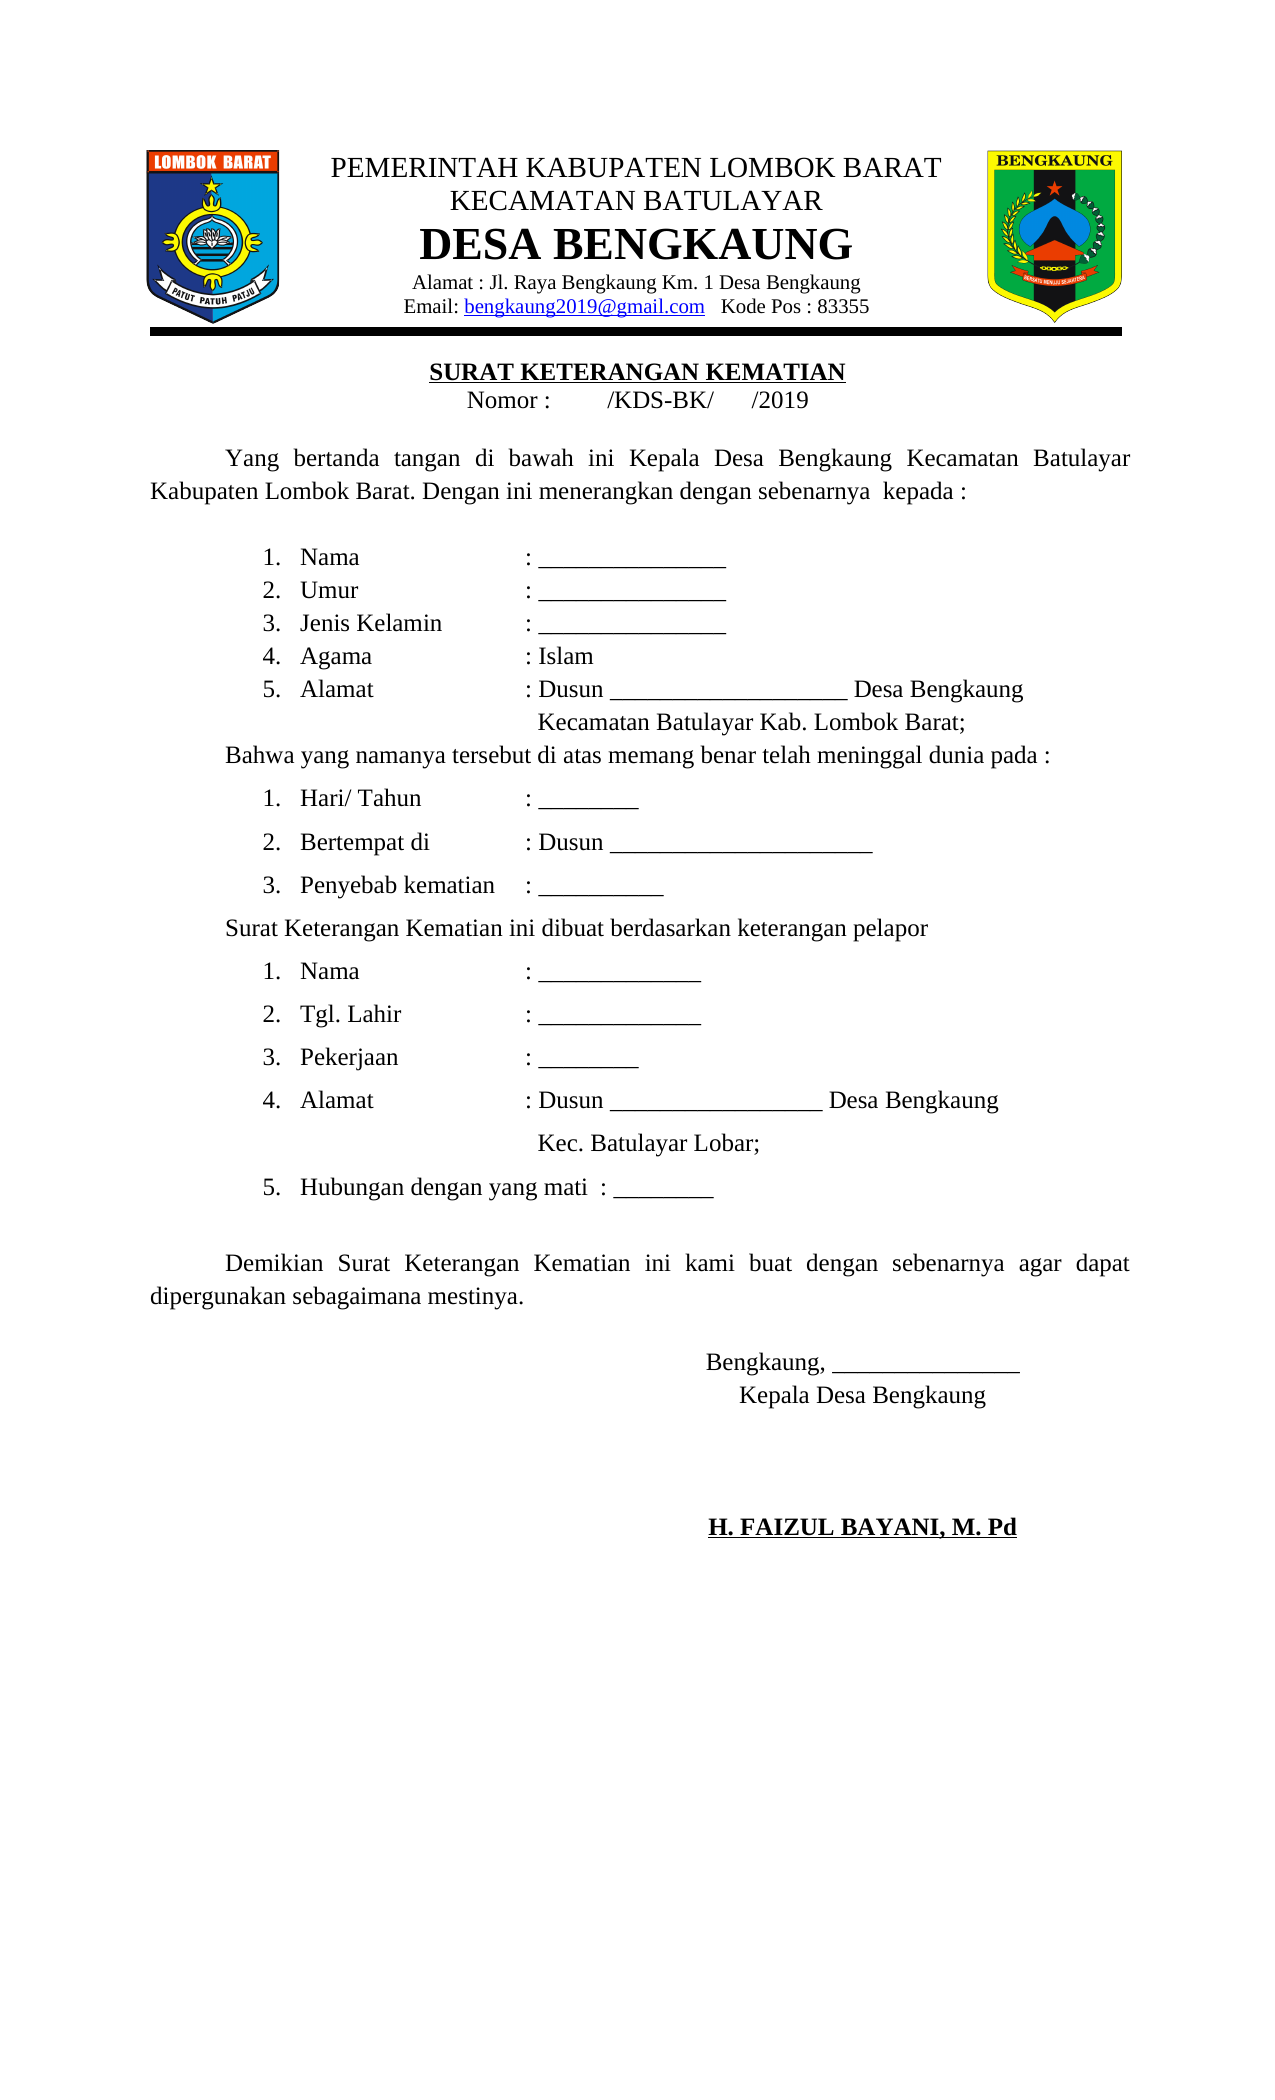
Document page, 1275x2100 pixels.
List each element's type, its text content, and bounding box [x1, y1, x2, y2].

list Nama : _______________ [262, 542, 1131, 571]
table_header PEMERINTAH KABUPATEN LOMBOK BARAT KECAMATAN BATULAYAR DESA BENGKAUNG Alamat : Jl. Raya Bengkaung Km. 1 Desa Bengkaung Email: bengkaung2019@gmail.com Kode Pos : 83355 [298, 150, 975, 327]
text Kecamatan Batulayar Kab. Lombok Barat; [525, 707, 1131, 736]
list Jenis Kelamin : _______________ [262, 608, 1131, 637]
text SURAT KETERANGAN KEMATIAN [150, 357, 1125, 386]
list Nama : _____________ [262, 956, 1131, 985]
list Pekerjaan : ________ [262, 1042, 1131, 1071]
table_header [135, 150, 297, 328]
text Kec. Batulayar Lobar; [450, 1128, 1131, 1157]
text Demikian Surat Keterangan Kematian ini kami buat dengan sebenarnya agar dapat dipergunakan sebagaimana mestinya. [150, 1248, 1131, 1309]
table_header Bengkaung, _______________ Kepala Desa Bengkaung H. FAIZUL BAYANI, M. Pd [589, 1347, 1136, 1545]
list Umur : _______________ [262, 575, 1131, 604]
list Agama : Islam [262, 641, 1131, 670]
list Hubungan dengan yang mati : ________ [262, 1172, 1131, 1200]
text Yang bertanda tangan di bawah ini Kepala Desa Bengkaung Kecamatan Batulayar Kabupaten Lombok Barat. Dengan ini menerangkan dengan sebenarnya kepada : [150, 443, 1131, 505]
text Bahwa yang namanya tersebut di atas memang benar telah meninggal dunia pada : [150, 740, 1131, 769]
list Alamat : Dusun ___________________ Desa Bengkaung [262, 674, 1131, 703]
list Alamat : Dusun _________________ Desa Bengkaung [262, 1085, 1131, 1114]
list Surat Keterangan Kematian ini dibuat berdasarkan keterangan pelapor [225, 913, 1131, 942]
list Tgl. Lahir : _____________ [262, 999, 1131, 1028]
list Bertempat di : Dusun _____________________ [262, 827, 1131, 855]
list Hari/ Tahun : ________ [262, 783, 1131, 812]
list Penyebab kematian : __________ [262, 870, 1131, 898]
table_header [975, 150, 1134, 328]
text Nomor : /KDS-BK/ /2019 [150, 386, 1125, 414]
